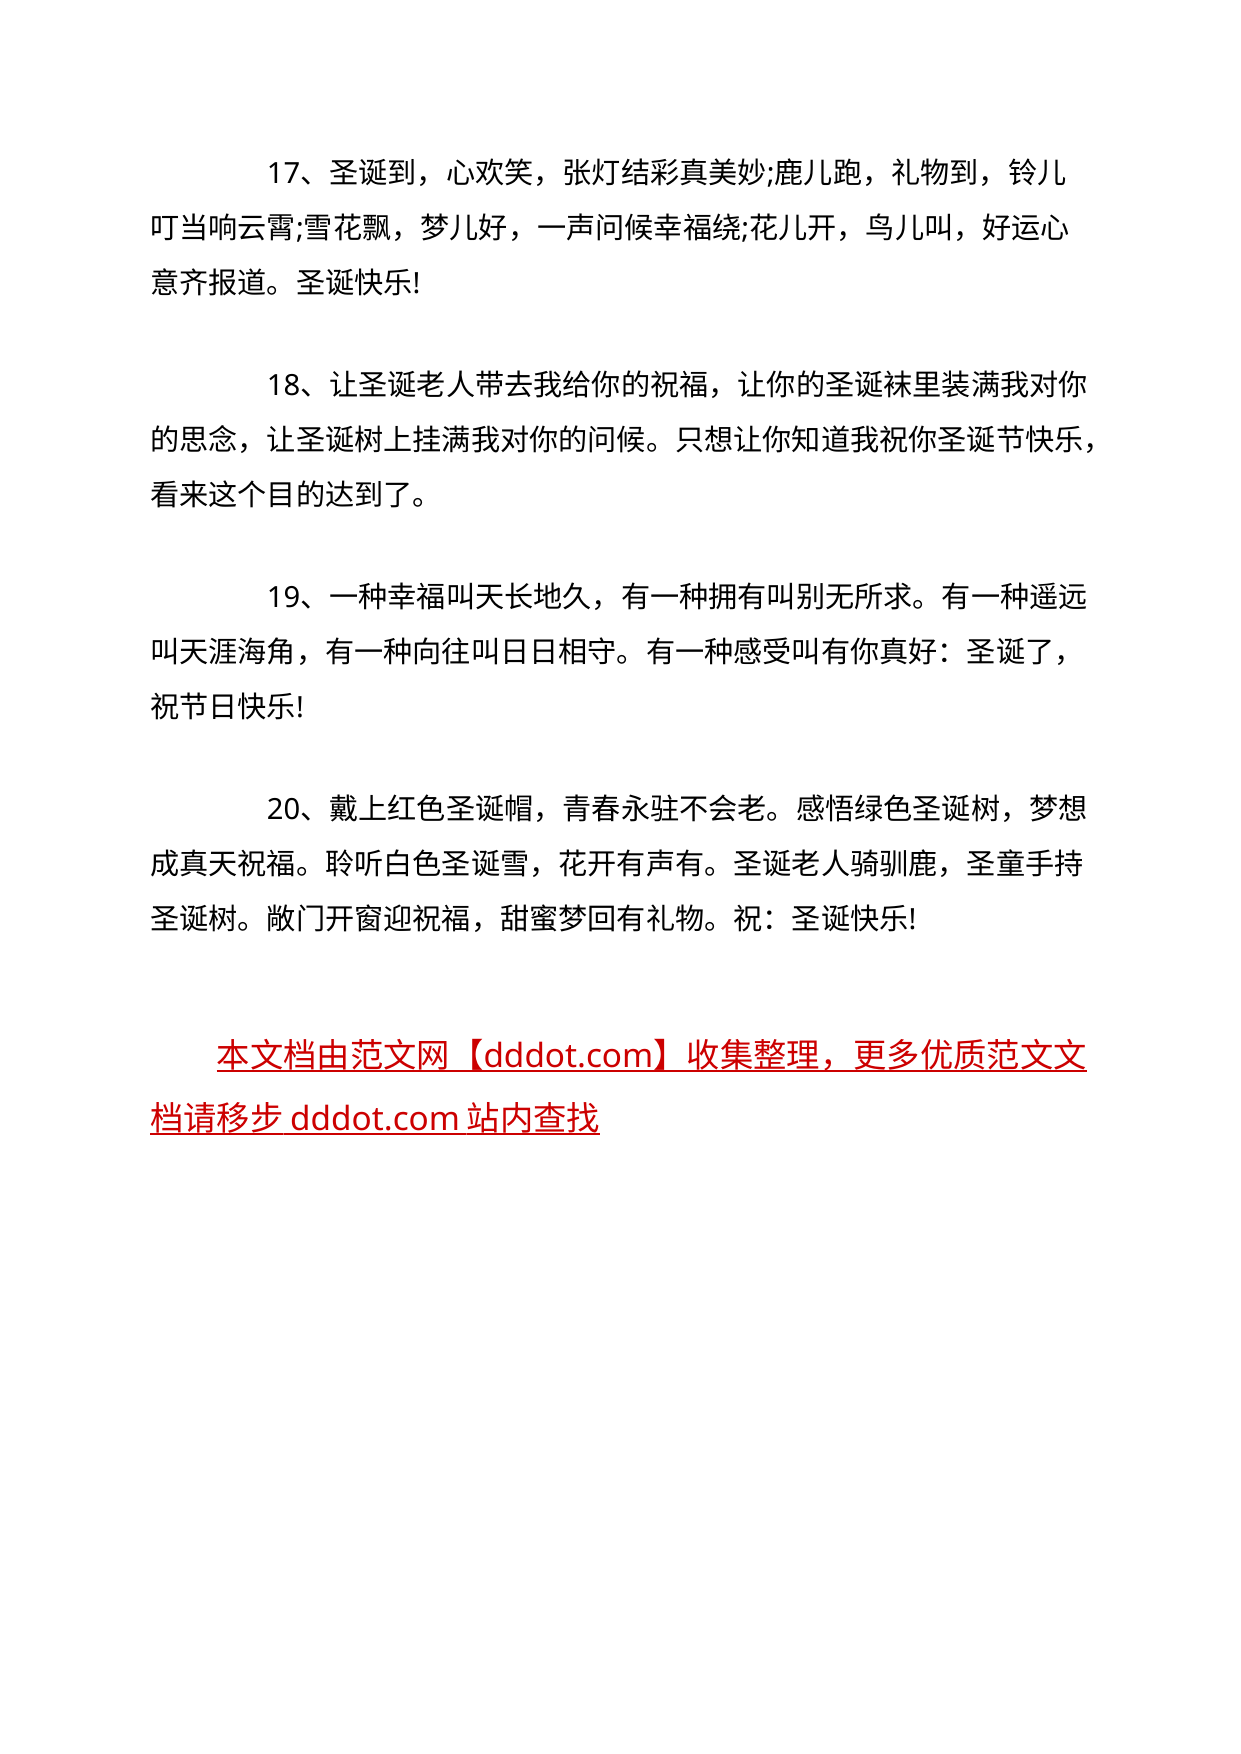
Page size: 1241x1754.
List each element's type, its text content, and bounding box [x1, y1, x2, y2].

text 本文档由范文网【dddot.com】收集整理，更多优质范文文档请移步dddot.com站内查找 [150, 1029, 1090, 1140]
text 19、一种幸福叫天长地久，有一种拥有叫别无所求。有一种遥远叫天涯海角，有一种向往叫日日相守。有一种感受叫有你真好：圣诞了，祝节日快乐! [150, 574, 1090, 726]
text 20、戴上红色圣诞帽，青春永驻不会老。感悟绿色圣诞树，梦想成真天祝福。聆听白色圣诞雪，花开有声有。圣诞老人骑驯鹿，圣童手持圣诞树。敞门开窗迎祝福，甜蜜梦回有礼物。祝：圣诞快乐! [150, 786, 1090, 938]
text 17、圣诞到，心欢笑，张灯结彩真美妙;鹿儿跑，礼物到，铃儿叮当响云霄;雪花飘，梦儿好，一声问候幸福绕;花儿开，鸟儿叫，好运心意齐报道。圣诞快乐! [150, 150, 1090, 302]
text 18、让圣诞老人带去我给你的祝福，让你的圣诞袜里装满我对你的思念，让圣诞树上挂满我对你的问候。只想让你知道我祝你圣诞节快乐，看来这个目的达到了。 [150, 362, 1090, 514]
